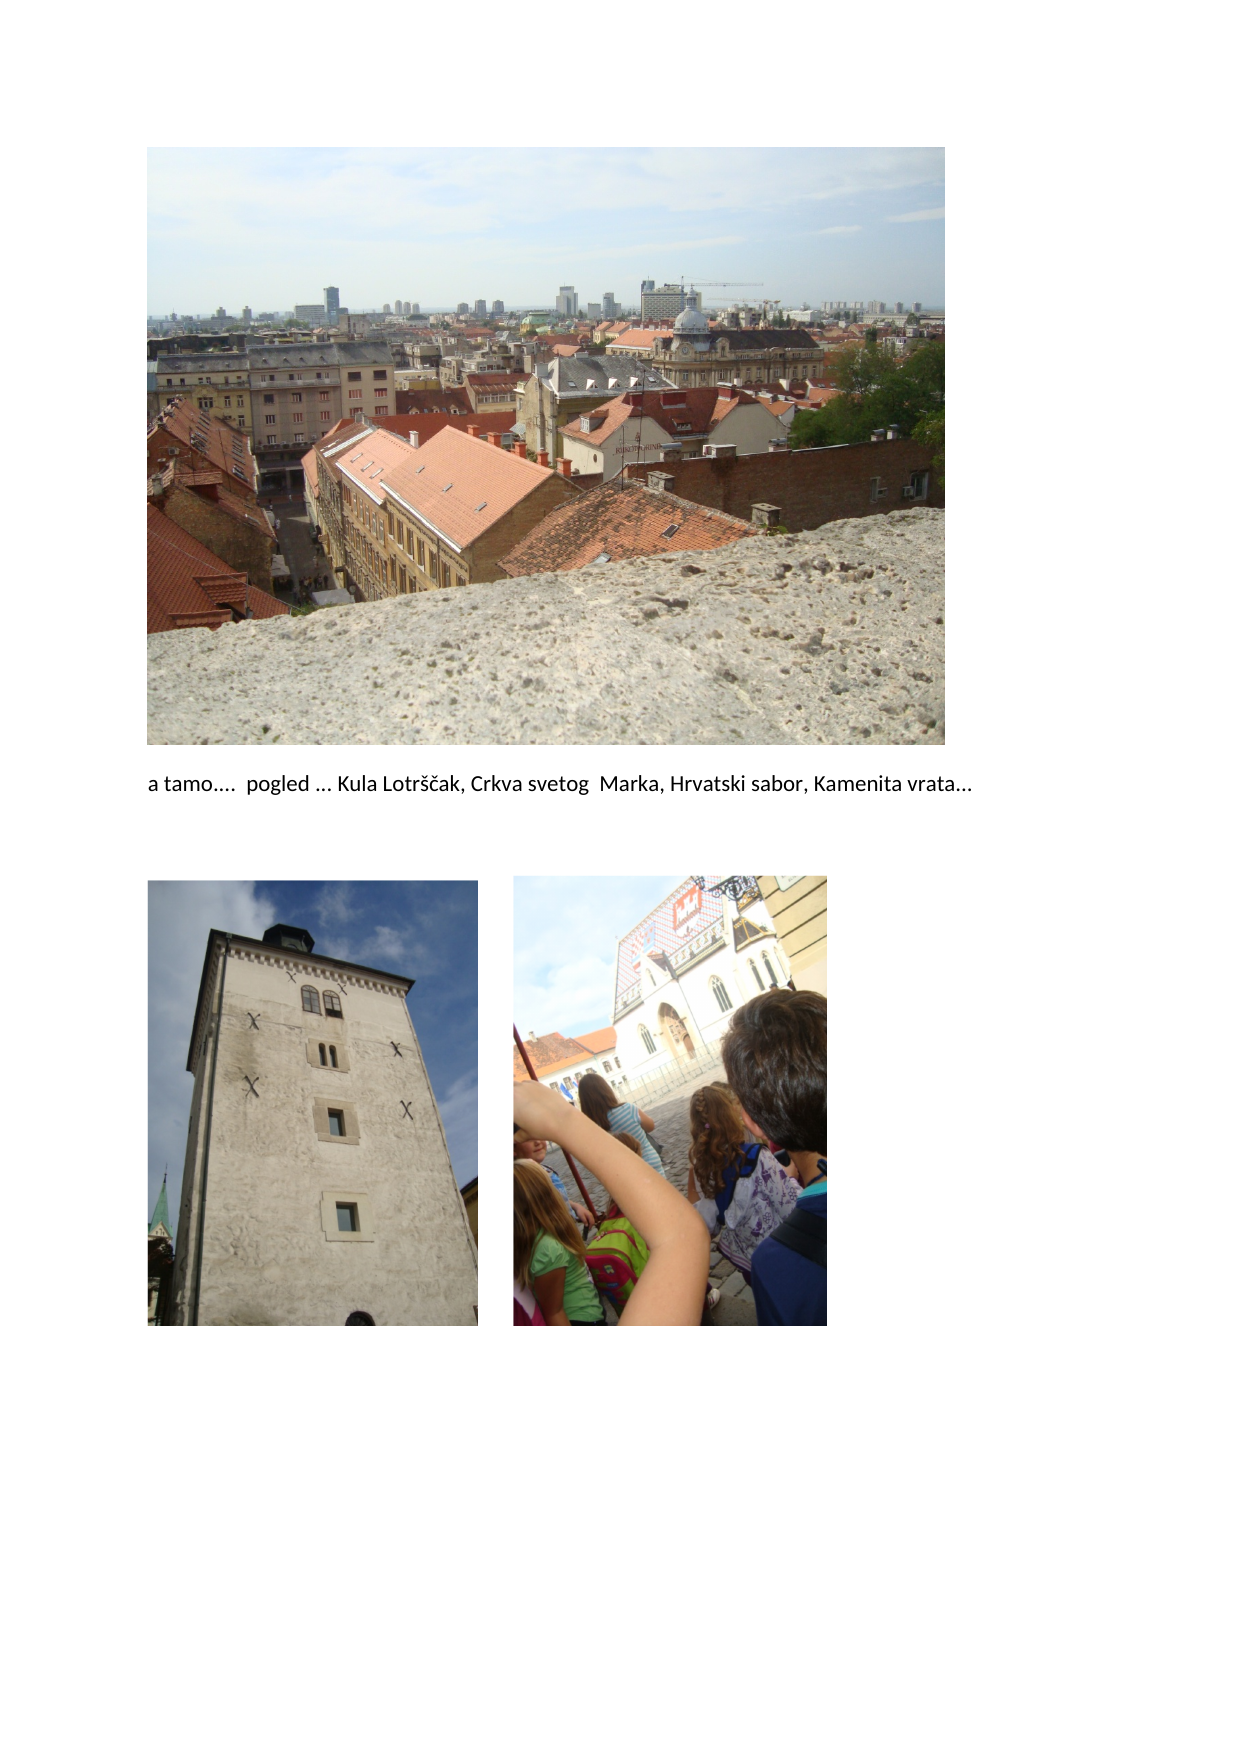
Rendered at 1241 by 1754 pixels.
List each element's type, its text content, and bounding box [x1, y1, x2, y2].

text a tamo.... pogled ... Kula Lotrščak, Crkva svetog Marka, Hrvatski sabor, Kamenita vrata... [148, 769, 1093, 798]
picture [147, 147, 945, 745]
picture [148, 881, 478, 1326]
picture [514, 876, 827, 1326]
